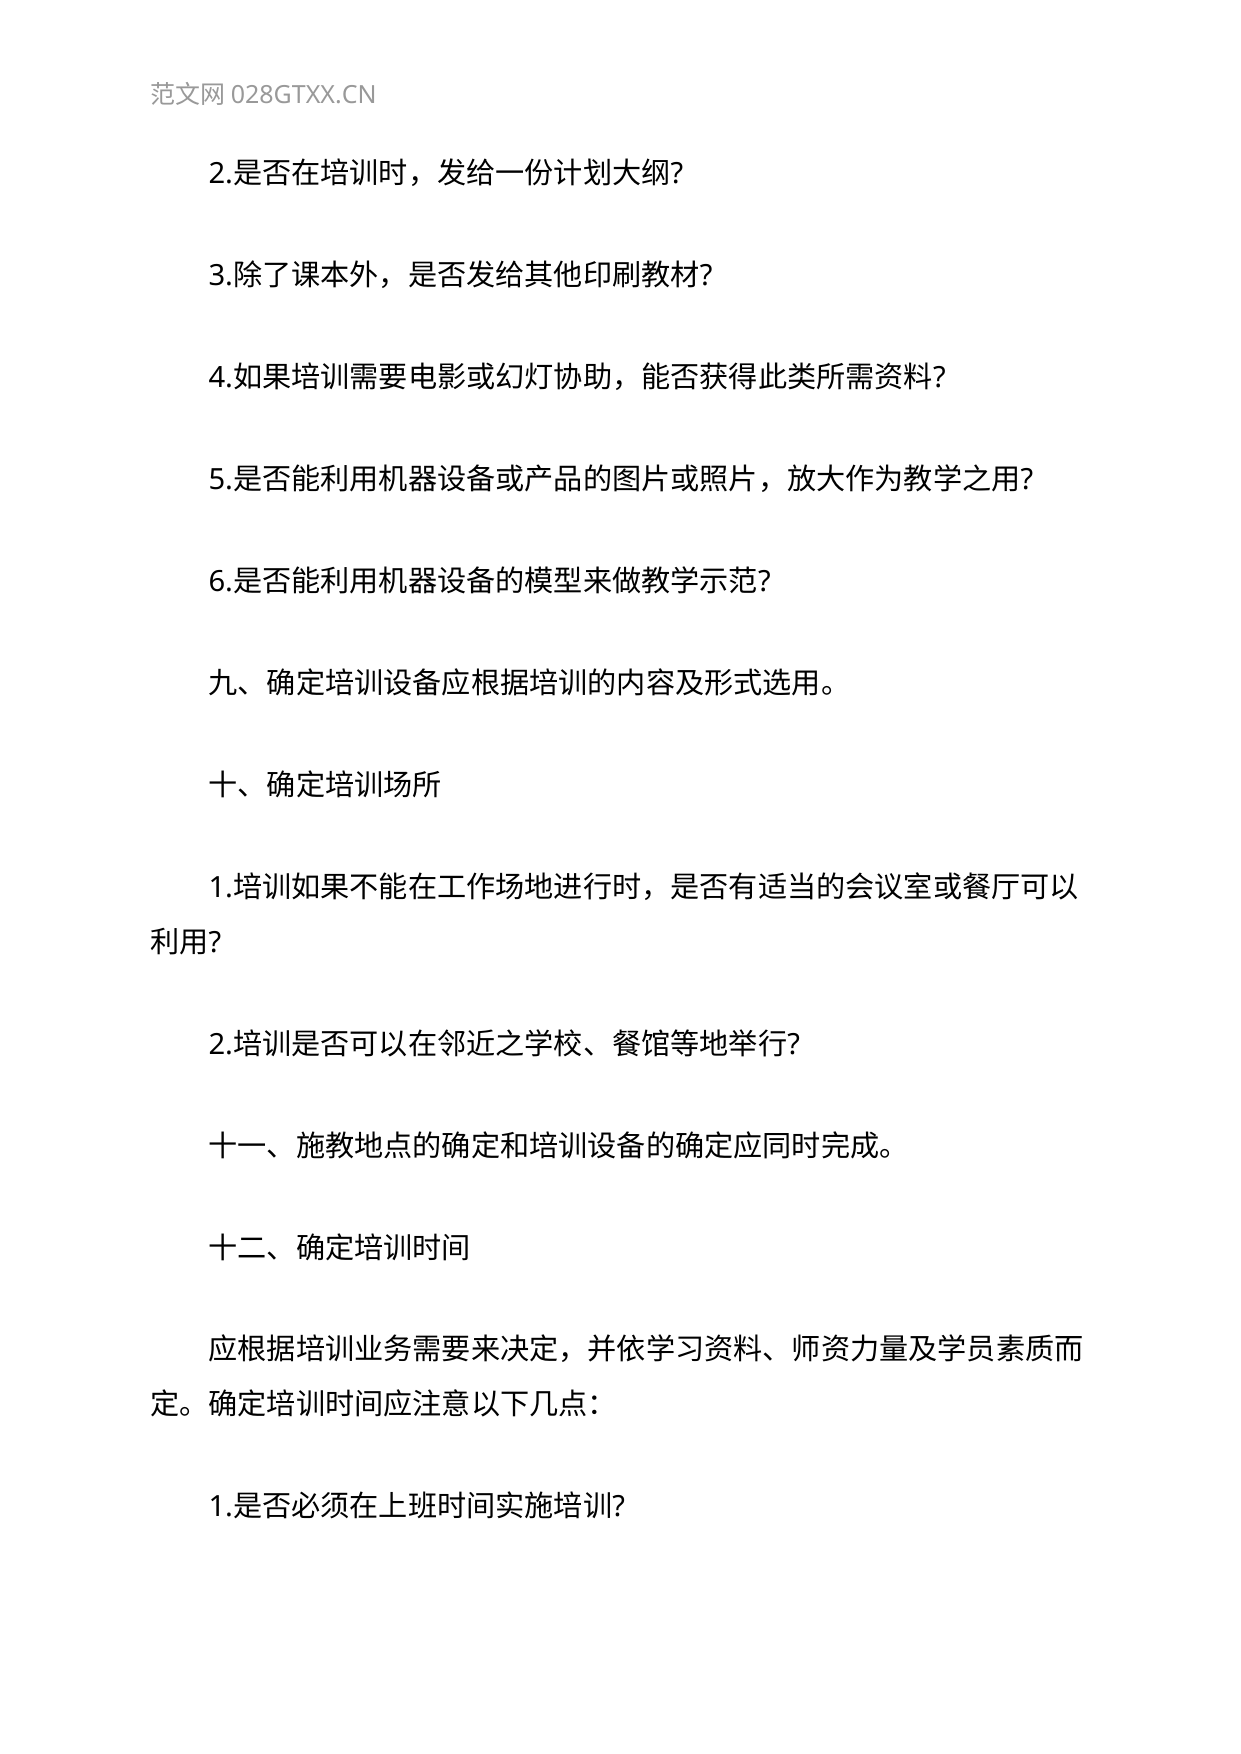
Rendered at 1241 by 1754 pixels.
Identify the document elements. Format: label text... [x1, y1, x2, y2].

text 1.培训如果不能在工作场地进行时，是否有适当的会议室或餐厅可以利用? [150, 863, 1090, 961]
text 2.是否在培训时，发给一份计划大纲? [150, 150, 1090, 192]
text 1.是否必须在上班时间实施培训? [150, 1483, 1090, 1525]
text 2.培训是否可以在邻近之学校、餐馆等地举行? [150, 1020, 1090, 1063]
text 3.除了课本外，是否发给其他印刷教材? [150, 252, 1090, 294]
text 4.如果培训需要电影或幻灯协助，能否获得此类所需资料? [150, 354, 1090, 396]
text 十、确定培训场所 [150, 762, 1090, 804]
text 应根据培训业务需要来决定，并依学习资料、师资力量及学员素质而定。确定培训时间应注意以下几点： [150, 1326, 1090, 1423]
text 十二、确定培训时间 [150, 1224, 1090, 1266]
text 5.是否能利用机器设备或产品的图片或照片，放大作为教学之用? [150, 456, 1090, 498]
text 十一、施教地点的确定和培训设备的确定应同时完成。 [150, 1122, 1090, 1165]
text 九、确定培训设备应根据培训的内容及形式选用。 [150, 660, 1090, 702]
text 6.是否能利用机器设备的模型来做教学示范? [150, 558, 1090, 600]
